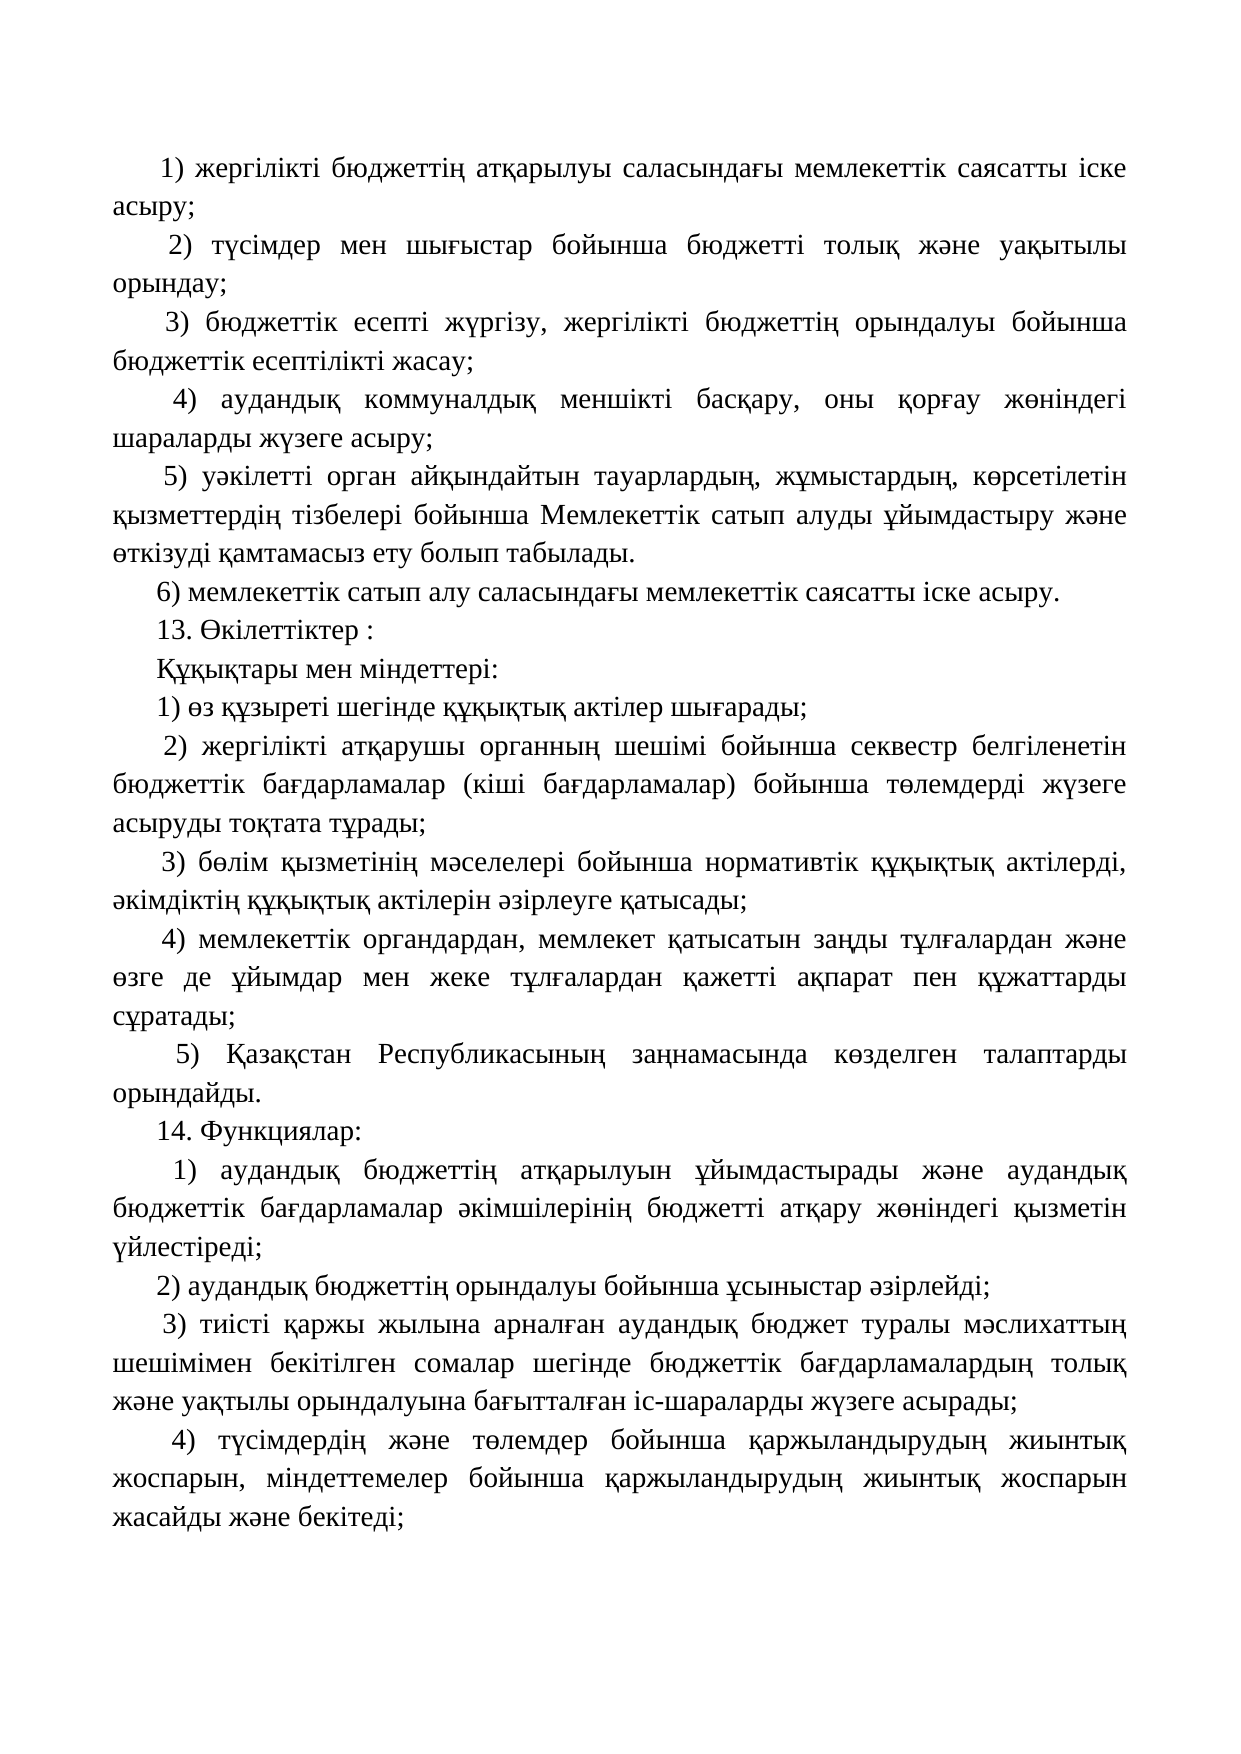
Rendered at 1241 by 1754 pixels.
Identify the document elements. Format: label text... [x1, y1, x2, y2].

text 1) жергілікті бюджеттің атқарылуы саласындағы мемлекеттік саясатты іске асыру; [112, 150, 1128, 222]
text 1) өз құзыреті шегінде құқықтық актілер шығарады; [112, 689, 1128, 723]
text 4) мемлекеттік органдардан, мемлекет қатысатын заңды тұлғалардан және өзге де ұйымдар мен жеке тұлғалардан қажетті ақпарат пен құжаттарды сұратады; [112, 921, 1128, 1031]
text 2) жергілікті атқарушы органның шешімі бойынша секвестр белгіленетін бюджеттік бағдарламалар (кіші бағдарламалар) бойынша төлемдерді жүзеге асыруды тоқтата тұрады; [112, 728, 1128, 839]
text 3) тиісті қаржы жылына арналған аудандық бюджет туралы мәслихаттың шешімімен бекітілген сомалар шегінде бюджеттік бағдарламалардың толық және уақтылы орындалуына бағытталған іс-шараларды жүзеге асырады; [112, 1306, 1128, 1417]
text 4) түсімдердің және төлемдер бойынша қаржыландырудың жиынтық жоспарын, міндеттемелер бойынша қаржыландырудың жиынтық жоспарын жасайды және бекітеді; [112, 1422, 1128, 1532]
text 13. Өкілеттіктер : [112, 612, 1128, 646]
text 1) аудандық бюджеттің атқарылуын ұйымдастырады және аудандық бюджеттік бағдарламалар әкімшілерінің бюджетті атқару жөніндегі қызметін үйлестіреді; [112, 1152, 1128, 1263]
text 2) аудандық бюджеттің орындалуы бойынша ұсыныстар әзірлейді; [112, 1268, 1128, 1301]
text 6) мемлекеттік сатып алу саласындағы мемлекеттік саясатты іске асыру. [112, 574, 1128, 607]
text 3) бюджеттік есепті жүргізу, жергілікті бюджеттің орындалуы бойынша бюджеттік есептілікті жасау; [112, 304, 1128, 376]
text 2) түсімдер мен шығыстар бойынша бюджетті толық және уақытылы орындау; [112, 227, 1128, 299]
text 3) бөлім қызметінің мәселелері бойынша нормативтік құқықтық актілерді, әкімдіктің құқықтық актілерін әзірлеуге қатысады; [112, 844, 1128, 916]
text 5) Қазақстан Республикасының заңнамасында көзделген талаптарды орындайды. [112, 1036, 1128, 1108]
text 14. Функциялар: [112, 1113, 1128, 1147]
text 5) уәкілетті орган айқындайтын тауарлардың, жұмыстардың, көрсетілетін қызметтердің тізбелері бойынша Мемлекеттік сатып алуды ұйымдастыру және өткізуді қамтамасыз ету болып табылады. [112, 458, 1128, 569]
text Құқықтары мен міндеттері: [112, 651, 1128, 684]
text 4) аудандық коммуналдық меншікті басқару, оны қорғау жөніндегі шараларды жүзеге асыру; [112, 381, 1128, 453]
